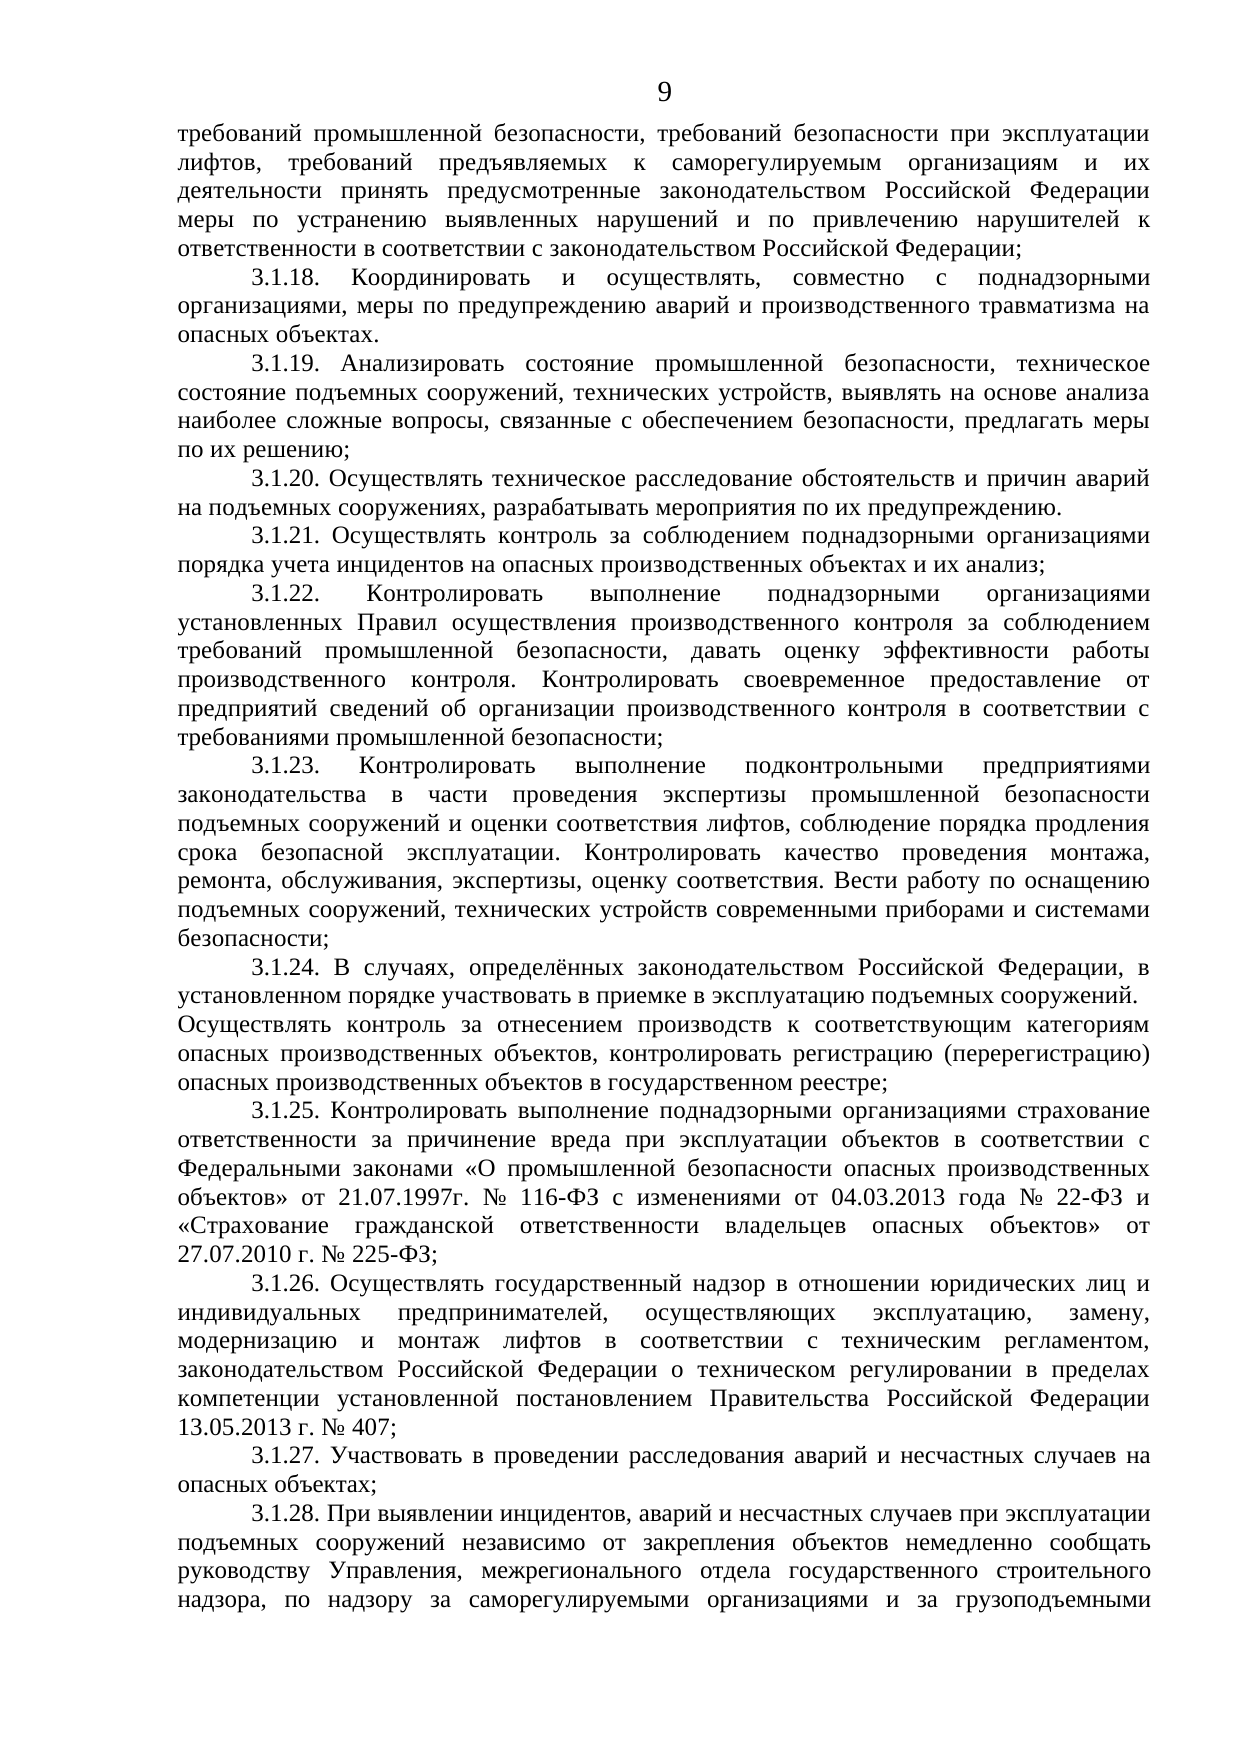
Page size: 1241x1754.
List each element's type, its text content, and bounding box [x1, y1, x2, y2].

text Осуществлять контроль за отнесением производств к соответствующим категориям опасных производственных объектов, контролировать регистрацию (перерегистрацию) опасных производственных объектов в государственном реестре; [177, 1009, 1152, 1096]
text 3.1.24. В случаях, определённых законодательством Российской Федерации, в установленном порядке участвовать в приемке в эксплуатацию подъемных сооружений. [177, 952, 1152, 1009]
text 3.1.18. Координировать и осуществлять, совместно с поднадзорными организациями, меры по предупреждению аварий и производственного травматизма на опасных объектах. [177, 262, 1152, 348]
text 3.1.20. Осуществлять техническое расследование обстоятельств и причин аварий на подъемных сооружениях, разрабатывать мероприятия по их предупреждению. [177, 463, 1152, 521]
text 3.1.22. Контролировать выполнение поднадзорными организациями установленных Правил осуществления производственного контроля за соблюдением требований промышленной безопасности, давать оценку эффективности работы производственного контроля. Контролировать своевременное предоставление от предприятий сведений об организации производственного контроля в соответствии с требованиями промышленной безопасности; [177, 578, 1152, 751]
text 3.1.21. Осуществлять контроль за соблюдением поднадзорными организациями порядка учета инцидентов на опасных производственных объектах и их анализ; [177, 521, 1152, 578]
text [177, 1498, 1152, 1613]
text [177, 118, 1152, 262]
text 3.1.19. Анализировать состояние промышленной безопасности, техническое состояние подъемных сооружений, технических устройств, выявлять на основе анализа наиболее сложные вопросы, связанные с обеспечением безопасности, предлагать меры по их решению; [177, 348, 1152, 463]
text 3.1.23. Контролировать выполнение подконтрольными предприятиями законодательства в части проведения экспертизы промышленной безопасности подъемных сооружений и оценки соответствия лифтов, соблюдение порядка продления срока безопасной эксплуатации. Контролировать качество проведения монтажа, ремонта, обслуживания, экспертизы, оценку соответствия. Вести работу по оснащению подъемных сооружений, технических устройств современными приборами и системами безопасности; [177, 751, 1152, 952]
text 3.1.26. Осуществлять государственный надзор в отношении юридических лиц и индивидуальных предпринимателей, осуществляющих эксплуатацию, замену, модернизацию и монтаж лифтов в соответствии с техническим регламентом, законодательством Российской Федерации о техническом регулировании в пределах компетенции установленной постановлением Правительства Российской Федерации 13.05.2013 г. № 407; [177, 1268, 1152, 1441]
text 3.1.25. Контролировать выполнение поднадзорными организациями страхование ответственности за причинение вреда при эксплуатации объектов в соответствии с Федеральными законами «О промышленной безопасности опасных производственных объектов» от 21.07.1997г. № 116-ФЗ с изменениями от 04.03.2013 года № 22-ФЗ и «Страхование гражданской ответственности владельцев опасных объектов» от 27.07.2010 г. № 225-ФЗ; [177, 1096, 1152, 1268]
text 3.1.27. Участвовать в проведении расследования аварий и несчастных случаев на опасных объектах; [177, 1441, 1152, 1498]
